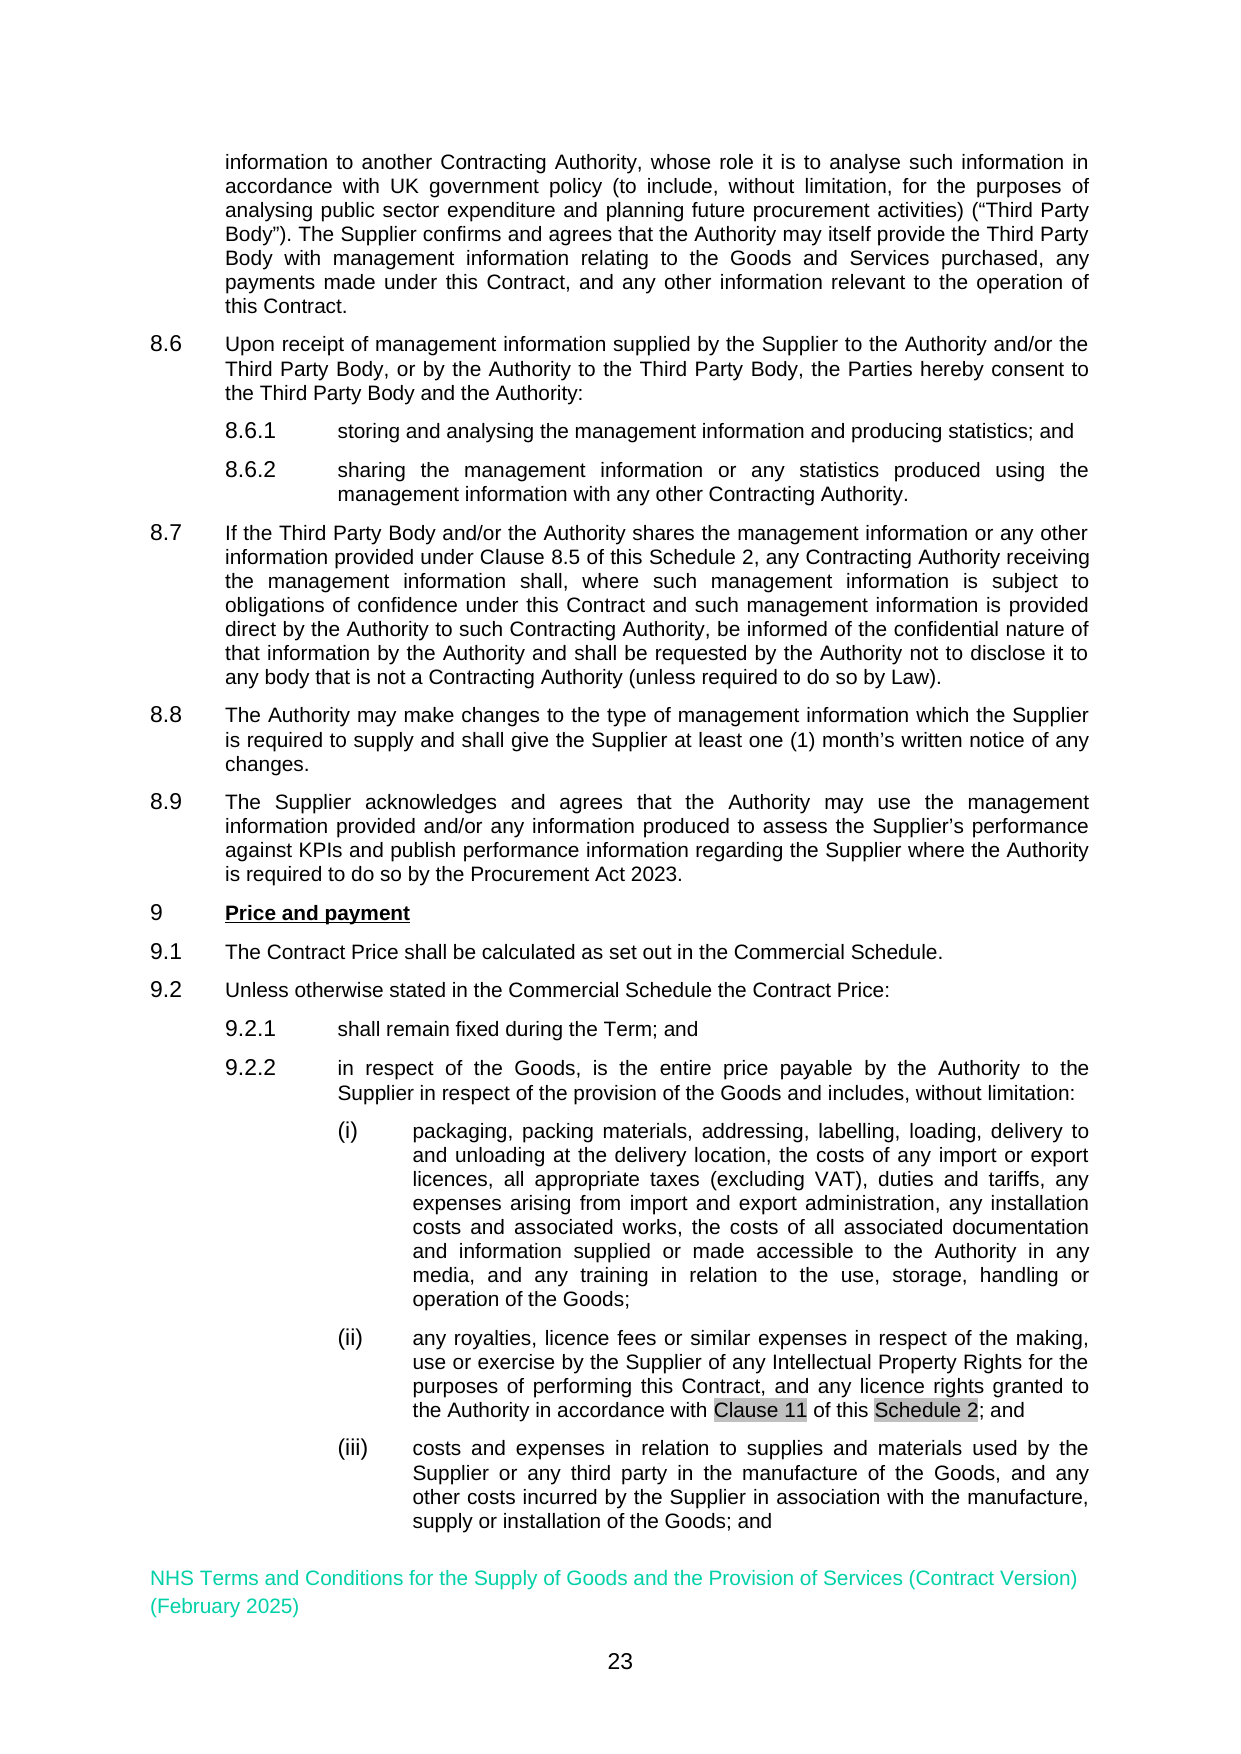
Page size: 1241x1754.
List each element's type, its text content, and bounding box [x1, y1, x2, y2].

subtitle The Contract Price shall be calculated as set out in the Commercial Schedule. [150, 938, 1090, 964]
subtitle storing and analysing the management information and producing statistics; and [225, 417, 1090, 443]
subtitle packaging, packing materials, addressing, labelling, loading, delivery to and unloading at the delivery location, the costs of any import or export licences, all appropriate taxes (excluding VAT), duties and tariffs, any expenses arising from import and export administration, any installation costs and associated works, the costs of all associated documentation and information supplied or made accessible to the Authority in any media, and any training in relation to the use, storage, handling or operation of the Goods; [337, 1117, 1090, 1311]
subtitle Upon receipt of management information supplied by the Supplier to the Authority and/or the Third Party Body, or by the Authority to the Third Party Body, the Parties hereby consent to the Third Party Body and the Authority: [150, 330, 1090, 404]
subtitle The Authority may make changes to the type of management information which the Supplier is required to supply and shall give the Supplier at least one (1) month’s written notice of any changes. [150, 701, 1090, 776]
subtitle Unless otherwise stated in the Commercial Schedule the Contract Price: [150, 976, 1090, 1003]
subtitle If the Third Party Body and/or the Authority shares the management information or any other information provided under Clause 8.6 of this Schedule 2, any Contracting Authority receiving the management information shall, where such management information is subject to obligations of confidence under this Contract and such management information is provided direct by the Authority to such Contracting Authority, be informed of the confidential nature of that information by the Authority and shall be requested by the Authority not to disclose it to any body that is not a Contracting Authority (unless required to do so by Law). [150, 519, 1090, 689]
subtitle costs and expenses in relation to supplies and materials used by the Supplier or any third party in the manufacture of the Goods, and any other costs incurred by the Supplier in association with the manufacture, supply or installation of the Goods; and [337, 1434, 1090, 1532]
subtitle sharing the management information or any statistics produced using the management information with any other Contracting Authority. [225, 456, 1090, 506]
subtitle in respect of the Goods, is the entire price payable by the Authority to the Supplier in respect of the provision of the Goods and includes, without limitation: [225, 1054, 1090, 1104]
subtitle The Supplier acknowledges and agrees that the Authority may use the management information provided and/or any information produced to assess the Supplier’s performance against KPIs and publish performance information regarding the Supplier where the Authority is required to do so by the Procurement Act 2023. [150, 788, 1090, 886]
subtitle shall remain fixed during the Term; and [225, 1015, 1090, 1042]
subtitle Price and payment [150, 899, 1090, 925]
subtitle any royalties, licence fees or similar expenses in respect of the making, use or exercise by the Supplier of any Intellectual Property Rights for the purposes of performing this Contract, and any licence rights granted to the Authority in accordance with Clause 11 of this Schedule 2; and [337, 1323, 1090, 1422]
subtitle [150, 150, 1090, 318]
